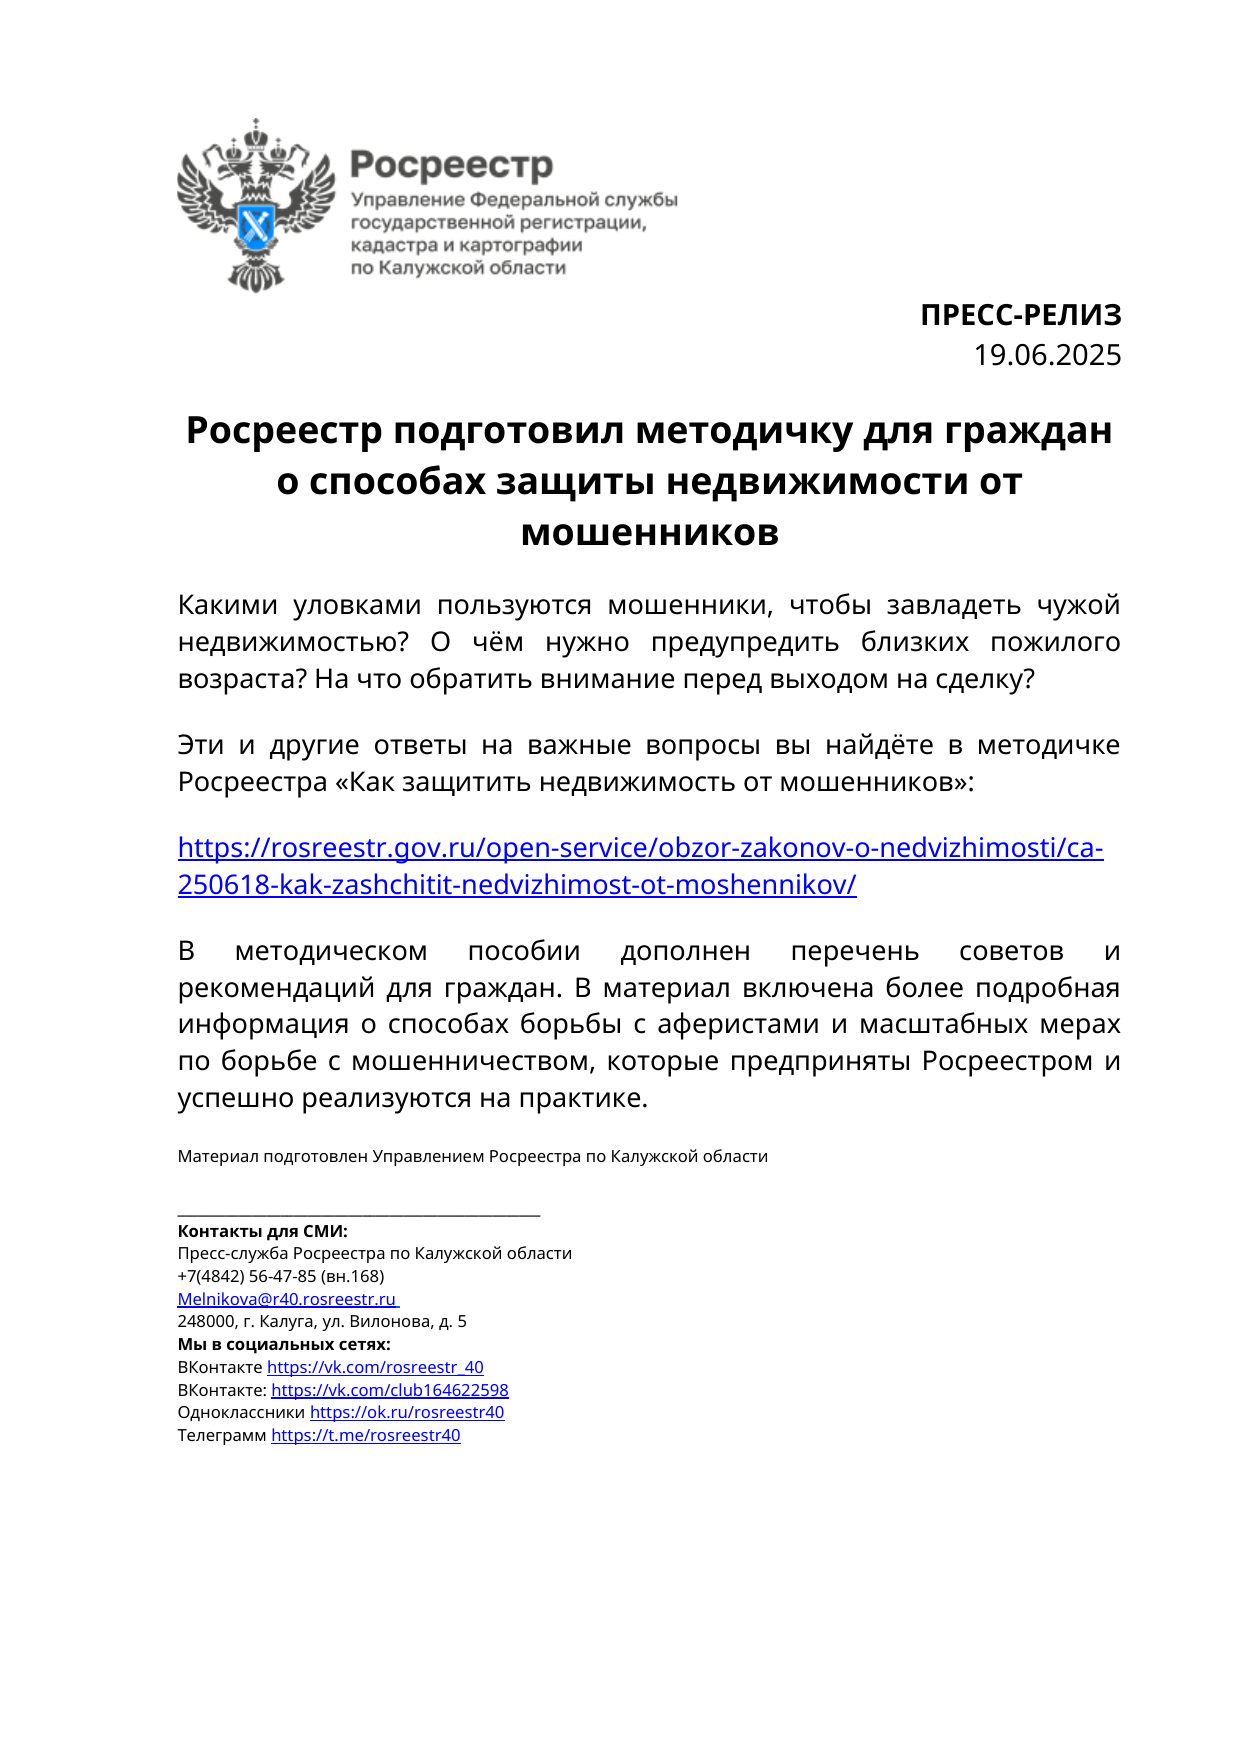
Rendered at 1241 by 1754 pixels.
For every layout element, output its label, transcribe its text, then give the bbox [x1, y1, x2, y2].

text _____________________________________________________ [177, 1197, 1122, 1219]
picture [177, 118, 679, 295]
text 248000, г. Калуга, ул. Вилонова, д. 5 [177, 1310, 1122, 1333]
text Melnikova@r40.rosreestr.ru [177, 1287, 1122, 1310]
text Одноклассники https://ok.ru/rosreestr40 [177, 1401, 1122, 1424]
text Какими уловками пользуются мошенники, чтобы завладеть чужой недвижимостью? О чём нужно предупредить близких пожилого возраста? На что обратить внимание перед выходом на сделку? [177, 586, 1122, 696]
text ВКонтакте https://vk.com/rosreestr_40 [177, 1356, 1122, 1378]
text Материал подготовлен Управлением Росреестра по Калужской области [177, 1145, 1122, 1167]
text Эти и другие ответы на важные вопросы вы найдёте в методичке Росреестра «Как защитить недвижимость от мошенников»: [177, 725, 1122, 799]
text Пресс-служба Росреестра по Калужской области [177, 1242, 1122, 1265]
text Телеграмм https://t.me/rosreestr40 [177, 1424, 1122, 1446]
text В методическом пособии дополнен перечень советов и рекомендаций для граждан. В материал включена более подробная информация о способах борьбы с аферистами и масштабных мерах по борьбе с мошенничеством, которые предприняты Росреестром и успешно реализуются на практике. [177, 931, 1122, 1116]
text Росреестр подготовил методичку для граждан о способах защиты недвижимости от мошенников [177, 403, 1122, 556]
text Контакты для СМИ: [177, 1219, 1122, 1242]
text ВКонтакте: https://vk.com/club164622598 [177, 1378, 1122, 1401]
text +7(4842) 56-47-85 (вн.168) [177, 1265, 1122, 1287]
text ПРЕСС-РЕЛИЗ [177, 295, 1122, 334]
text Мы в социальных сетях: [177, 1333, 1122, 1356]
text https://rosreestr.gov.ru/open-service/obzor-zakonov-o-nedvizhimosti/ca-250618-kak-zashchitit-nedvizhimost-ot-moshennikov/ [177, 828, 1122, 902]
text 19.06.2025 [177, 334, 1122, 374]
